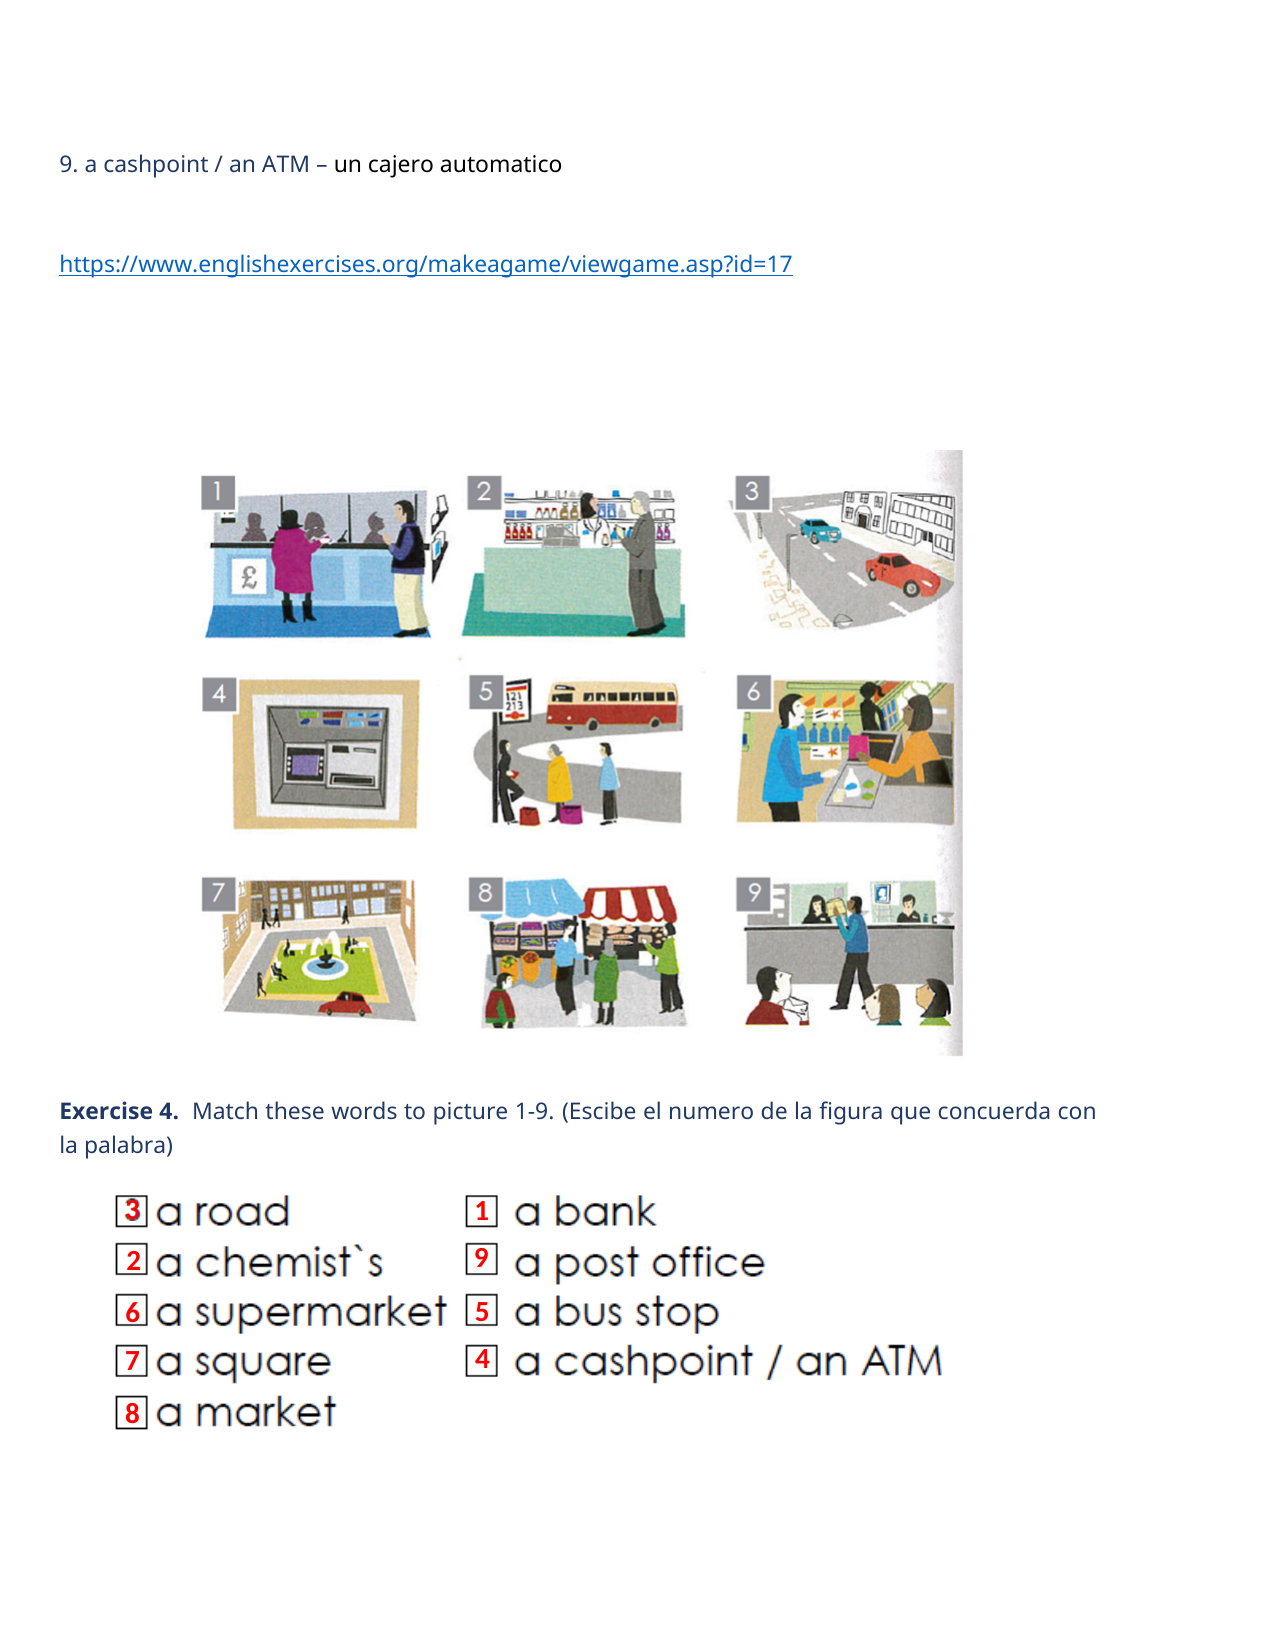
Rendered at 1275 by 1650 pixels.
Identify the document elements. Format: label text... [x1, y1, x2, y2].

picture [174, 450, 983, 1077]
text Exercise 4. Match these words to picture 1-9. (Escibe el numero de la figura que concuerda con la palabra) [59, 1095, 1098, 1160]
picture [59, 1179, 997, 1456]
text 9. a cashpoint / an ATM – un cajero automatico [59, 148, 1098, 179]
text https://www.englishexercises.org/makeagame/viewgame.asp?id=17 [59, 248, 1098, 280]
